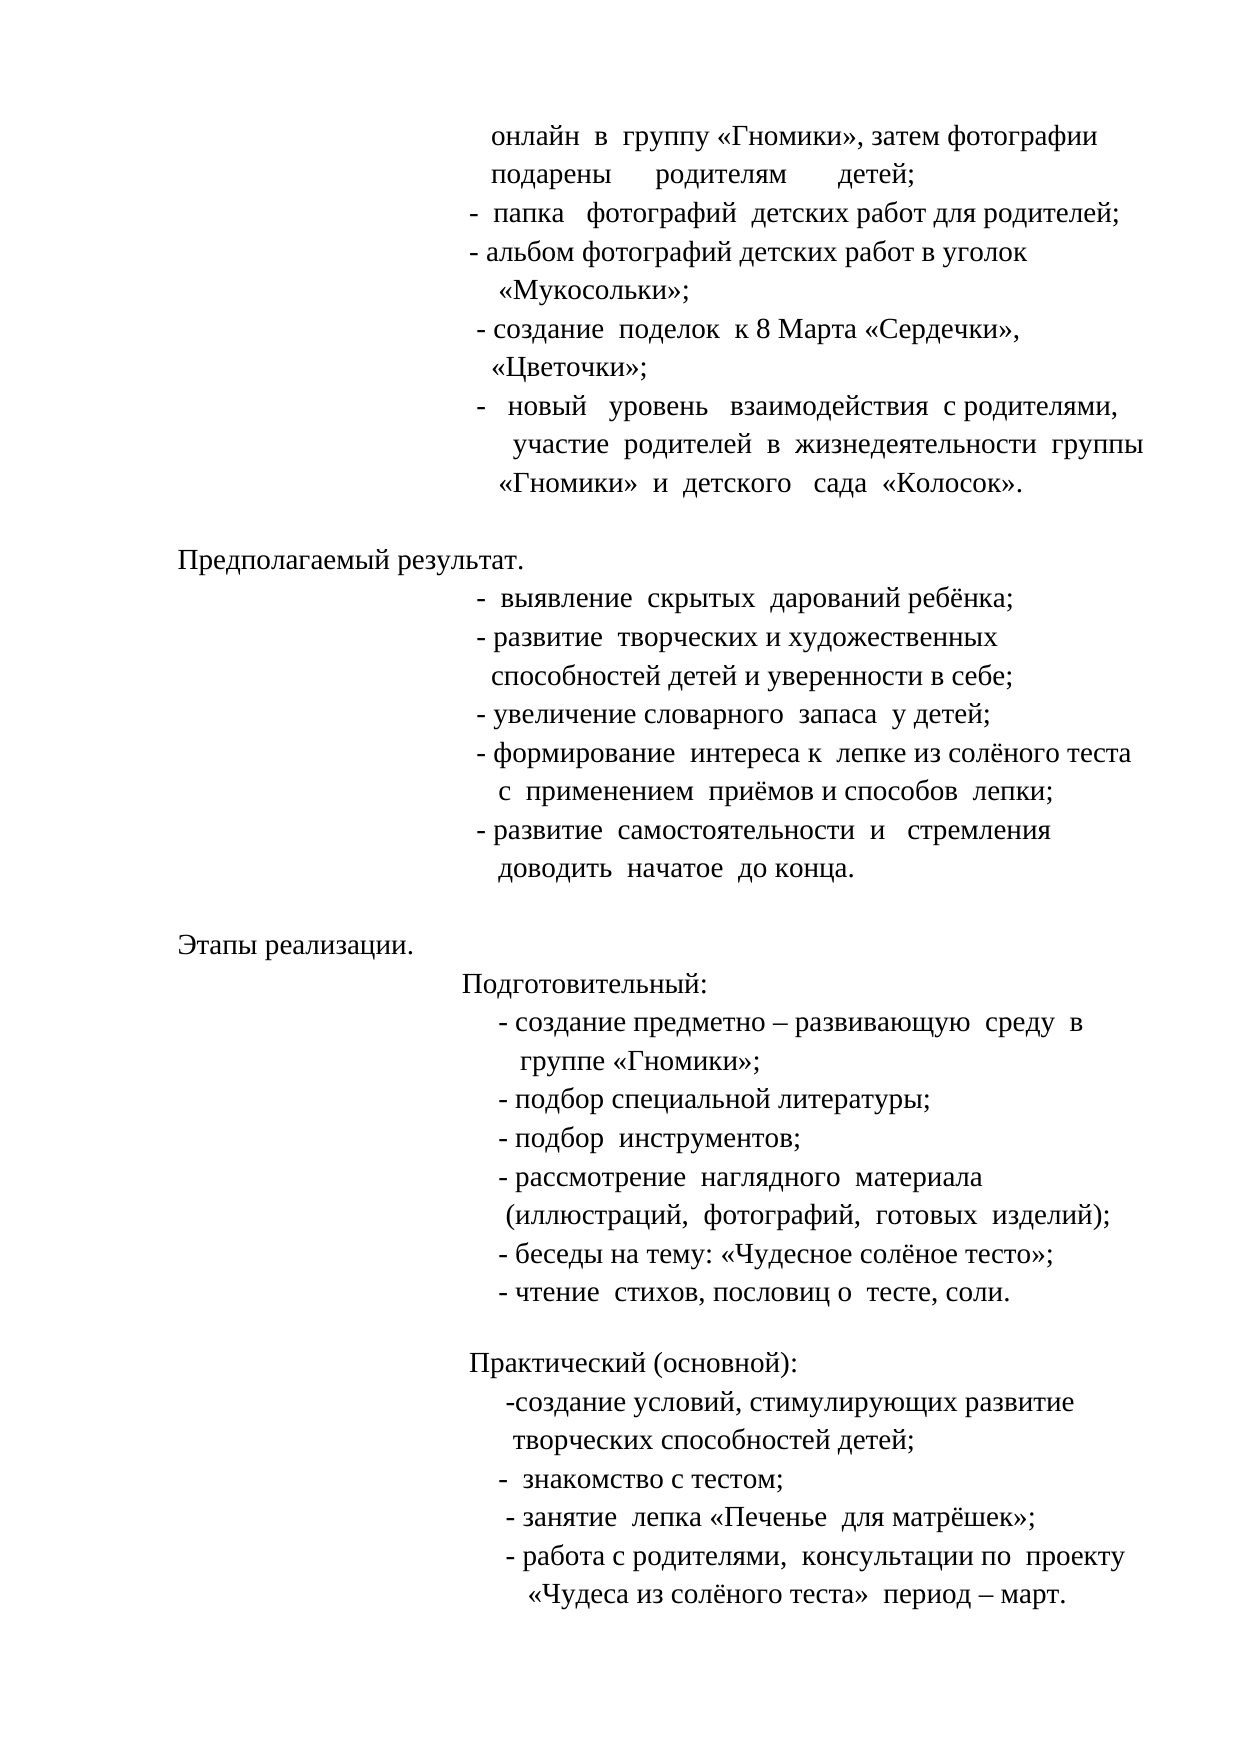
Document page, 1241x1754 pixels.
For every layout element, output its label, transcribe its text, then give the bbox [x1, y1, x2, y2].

text - развитие творческих и художественных [177, 619, 1152, 653]
text с применением приёмов и способов лепки; [177, 773, 1152, 807]
text Подготовительный: [177, 966, 1152, 999]
text Практический (основной): [177, 1345, 1152, 1379]
text «Мукосольки»; [177, 272, 1152, 306]
text - формирование интереса к лепке из солёного теста [177, 735, 1152, 768]
text - выявление скрытых дарований ребёнка; [177, 581, 1152, 614]
text - работа с родителями, консультации по проекту [177, 1538, 1152, 1571]
text Предполагаемый результат. [177, 542, 1152, 576]
text - знакомство с тестом; [177, 1461, 1152, 1494]
text - чтение стихов, пословиц о тесте, соли. [177, 1274, 1152, 1308]
text «Гномики» и детского сада «Колосок». [177, 465, 1152, 498]
text - увеличение словарного запаса у детей; [177, 696, 1152, 730]
text - новый уровень взаимодействия с родителями, [177, 388, 1152, 421]
text «Цветочки»; [177, 349, 1152, 383]
text - подбор инструментов; [177, 1120, 1152, 1154]
text участие родителей в жизнедеятельности группы [177, 426, 1152, 460]
text «Чудеса из солёного теста» период – март. [177, 1576, 1152, 1610]
text доводить начатое до конца. [177, 850, 1152, 884]
text способностей детей и уверенности в себе; [177, 658, 1152, 691]
text подарены родителям детей; [177, 157, 1152, 190]
text творческих способностей детей; [177, 1422, 1152, 1456]
text - создание поделок к 8 Марта «Сердечки», [177, 311, 1152, 344]
text - рассмотрение наглядного материала [177, 1159, 1152, 1192]
text - папка фотографий детских работ для родителей; [177, 195, 1152, 229]
text - создание предметно – развивающую среду в [177, 1004, 1152, 1038]
text - развитие самостоятельности и стремления [177, 812, 1152, 845]
text - занятие лепка «Печенье для матрёшек»; [177, 1499, 1152, 1533]
text - беседы на тему: «Чудесное солёное тесто»; [177, 1236, 1152, 1269]
text - подбор специальной литературы; [177, 1082, 1152, 1115]
text (иллюстраций, фотографий, готовых изделий); [177, 1197, 1152, 1231]
text Этапы реализации. [177, 927, 1152, 961]
text группе «Гномики»; [177, 1043, 1152, 1077]
text онлайн в группу «Гномики», затем фотографии [177, 118, 1152, 152]
text - альбом фотографий детских работ в уголок [177, 234, 1152, 267]
text -создание условий, стимулирующих развитие [177, 1384, 1152, 1417]
